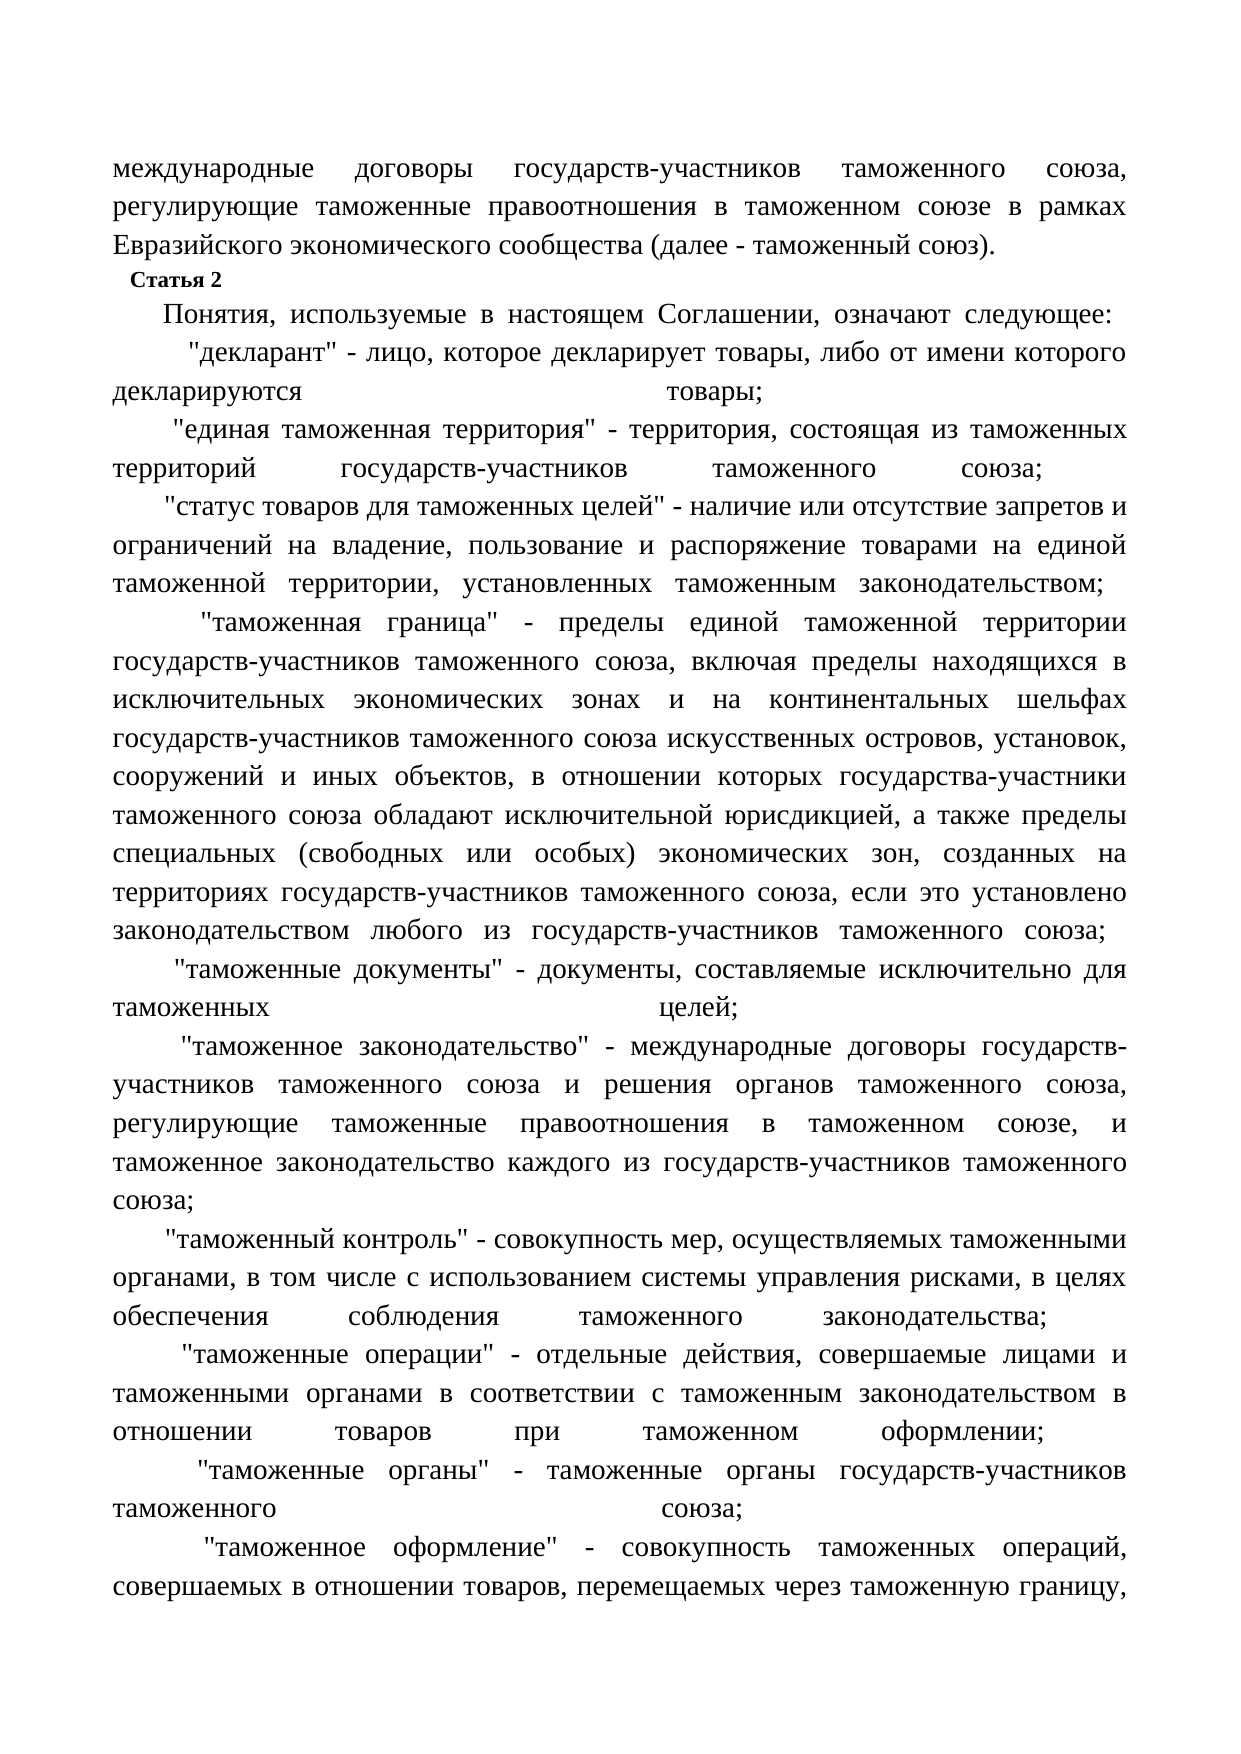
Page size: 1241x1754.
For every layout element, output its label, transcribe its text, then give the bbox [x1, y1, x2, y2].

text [112, 296, 1128, 1601]
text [112, 150, 1128, 261]
text Статья 2 [112, 266, 1128, 292]
